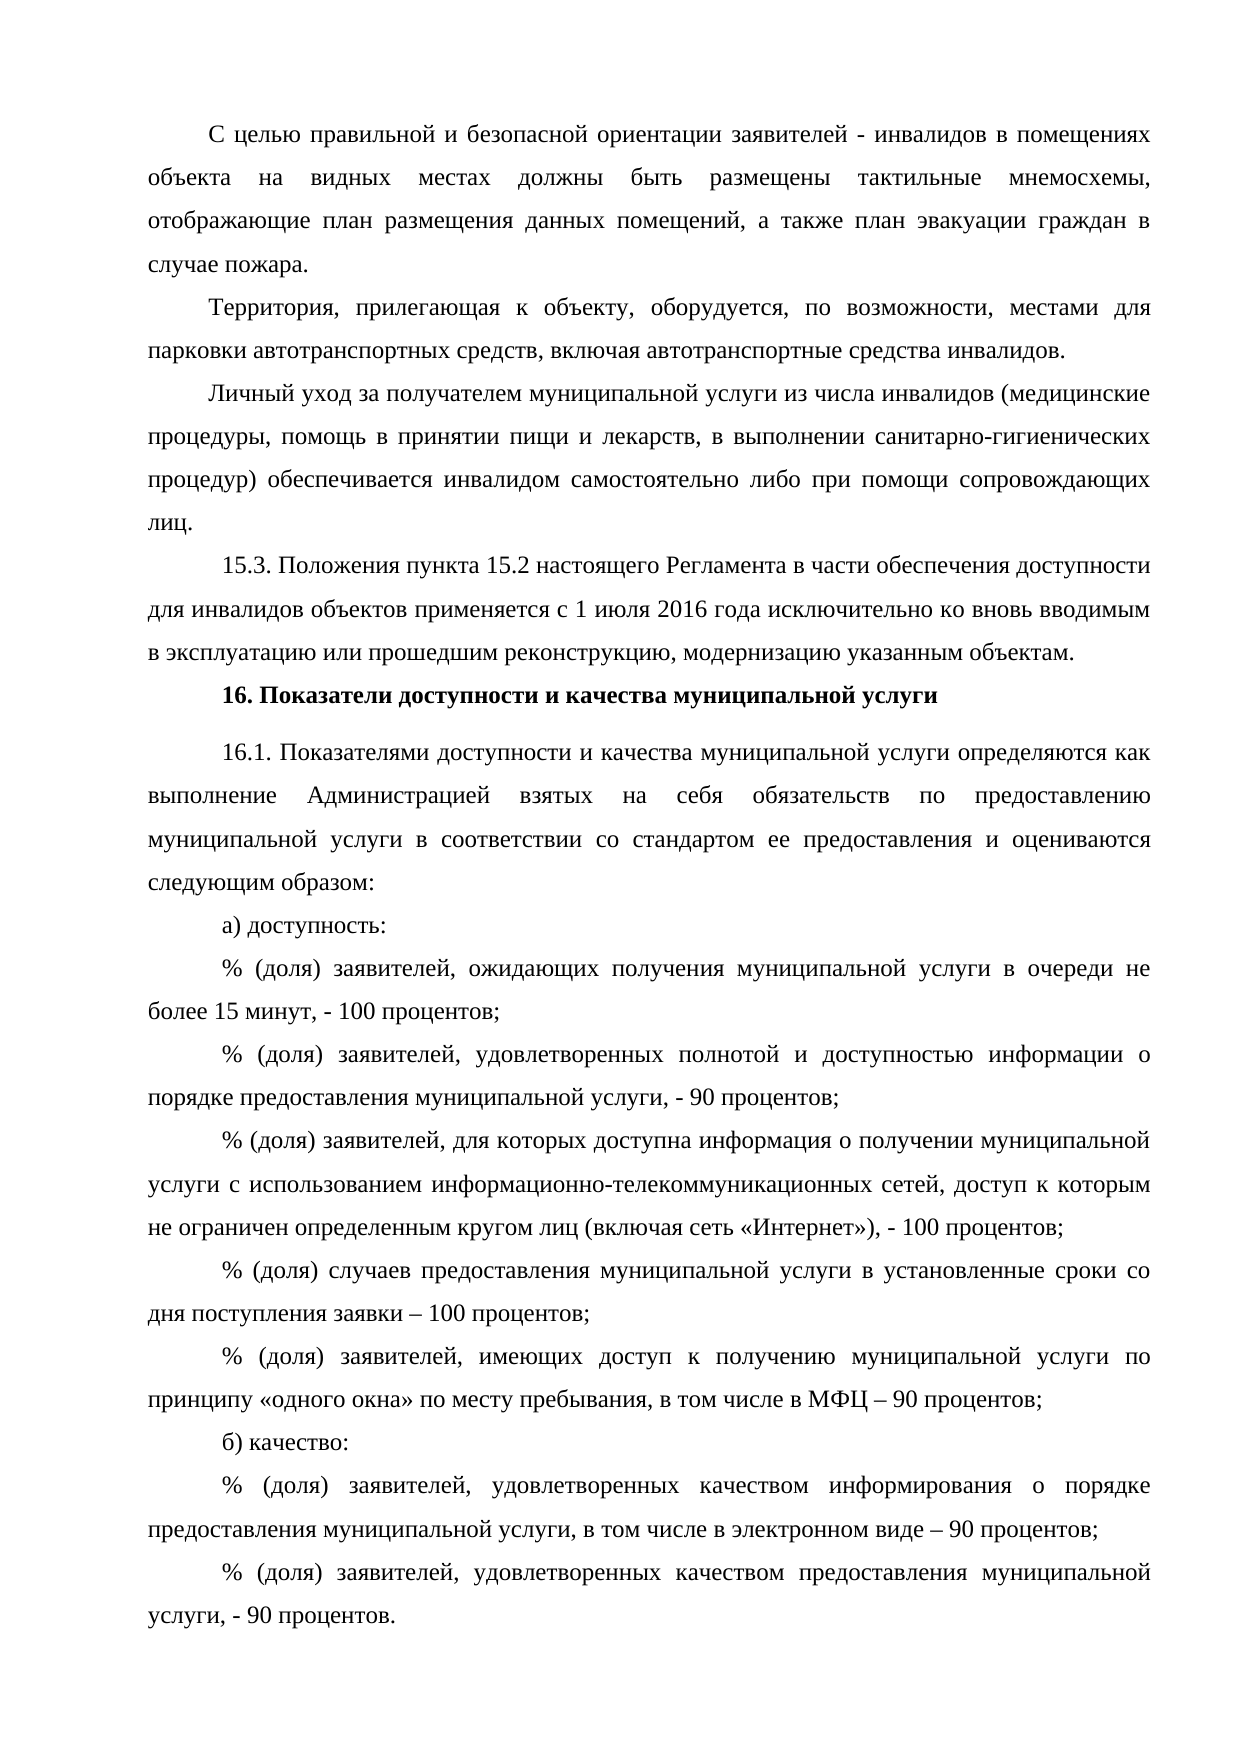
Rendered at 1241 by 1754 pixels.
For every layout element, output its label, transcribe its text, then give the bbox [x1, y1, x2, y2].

text 15.3. Положения пункта 15.2 настоящего Регламента в части обеспечения доступности для инвалидов объектов применяется с 1 июля 2016 года исключительно ко вновь вводимым в эксплуатацию или прошедшим реконструкцию, модернизацию указанным объектам. [148, 551, 1152, 666]
text С целью правильной и безопасной ориентации заявителей - инвалидов в помещениях объекта на видных местах должны быть размещены тактильные мнемосхемы, отображающие план размещения данных помещений, а также план эвакуации граждан в случае пожара. [148, 119, 1152, 277]
text % (доля) заявителей, удовлетворенных качеством информирования о порядке предоставления муниципальной услуги, в том числе в электронном виде – 90 процентов; [148, 1471, 1152, 1542]
text % (доля) заявителей, удовлетворенных качеством предоставления муниципальной услуги, - 90 процентов. [148, 1557, 1152, 1629]
text % (доля) заявителей, имеющих доступ к получению муниципальной услуги по принципу «одного окна» по месту пребывания, в том числе в МФЦ – 90 процентов; [148, 1341, 1152, 1413]
text % (доля) заявителей, для которых доступна информация о получении муниципальной услуги с использованием информационно-телекоммуникационных сетей, доступ к которым не ограничен определенным кругом лиц (включая сеть «Интернет»), - 100 процентов; [148, 1126, 1152, 1241]
text % (доля) заявителей, ожидающих получения муниципальной услуги в очереди не более 15 минут, - 100 процентов; [148, 953, 1152, 1025]
text Территория, прилегающая к объекту, оборудуется, по возможности, местами для парковки автотранспортных средств, включая автотранспортные средства инвалидов. [148, 292, 1152, 364]
text 16.1. Показателями доступности и качества муниципальной услуги определяются как выполнение Администрацией взятых на себя обязательств по предоставлению муниципальной услуги в соответствии со стандартом ее предоставления и оцениваются следующим образом: [148, 737, 1152, 896]
text % (доля) случаев предоставления муниципальной услуги в установленные сроки со дня поступления заявки – 100 процентов; [148, 1255, 1152, 1327]
text % (доля) заявителей, удовлетворенных полнотой и доступностью информации о порядке предоставления муниципальной услуги, - 90 процентов; [148, 1039, 1152, 1111]
text 16. Показатели доступности и качества муниципальной услуги [148, 680, 1152, 709]
text Личный уход за получателем муниципальной услуги из числа инвалидов (медицинские процедуры, помощь в принятии пищи и лекарств, в выполнении санитарно-гигиенических процедур) обеспечивается инвалидом самостоятельно либо при помощи сопровождающих лиц. [148, 378, 1152, 536]
text б) качество: [148, 1427, 1152, 1456]
text а) доступность: [148, 910, 1152, 939]
